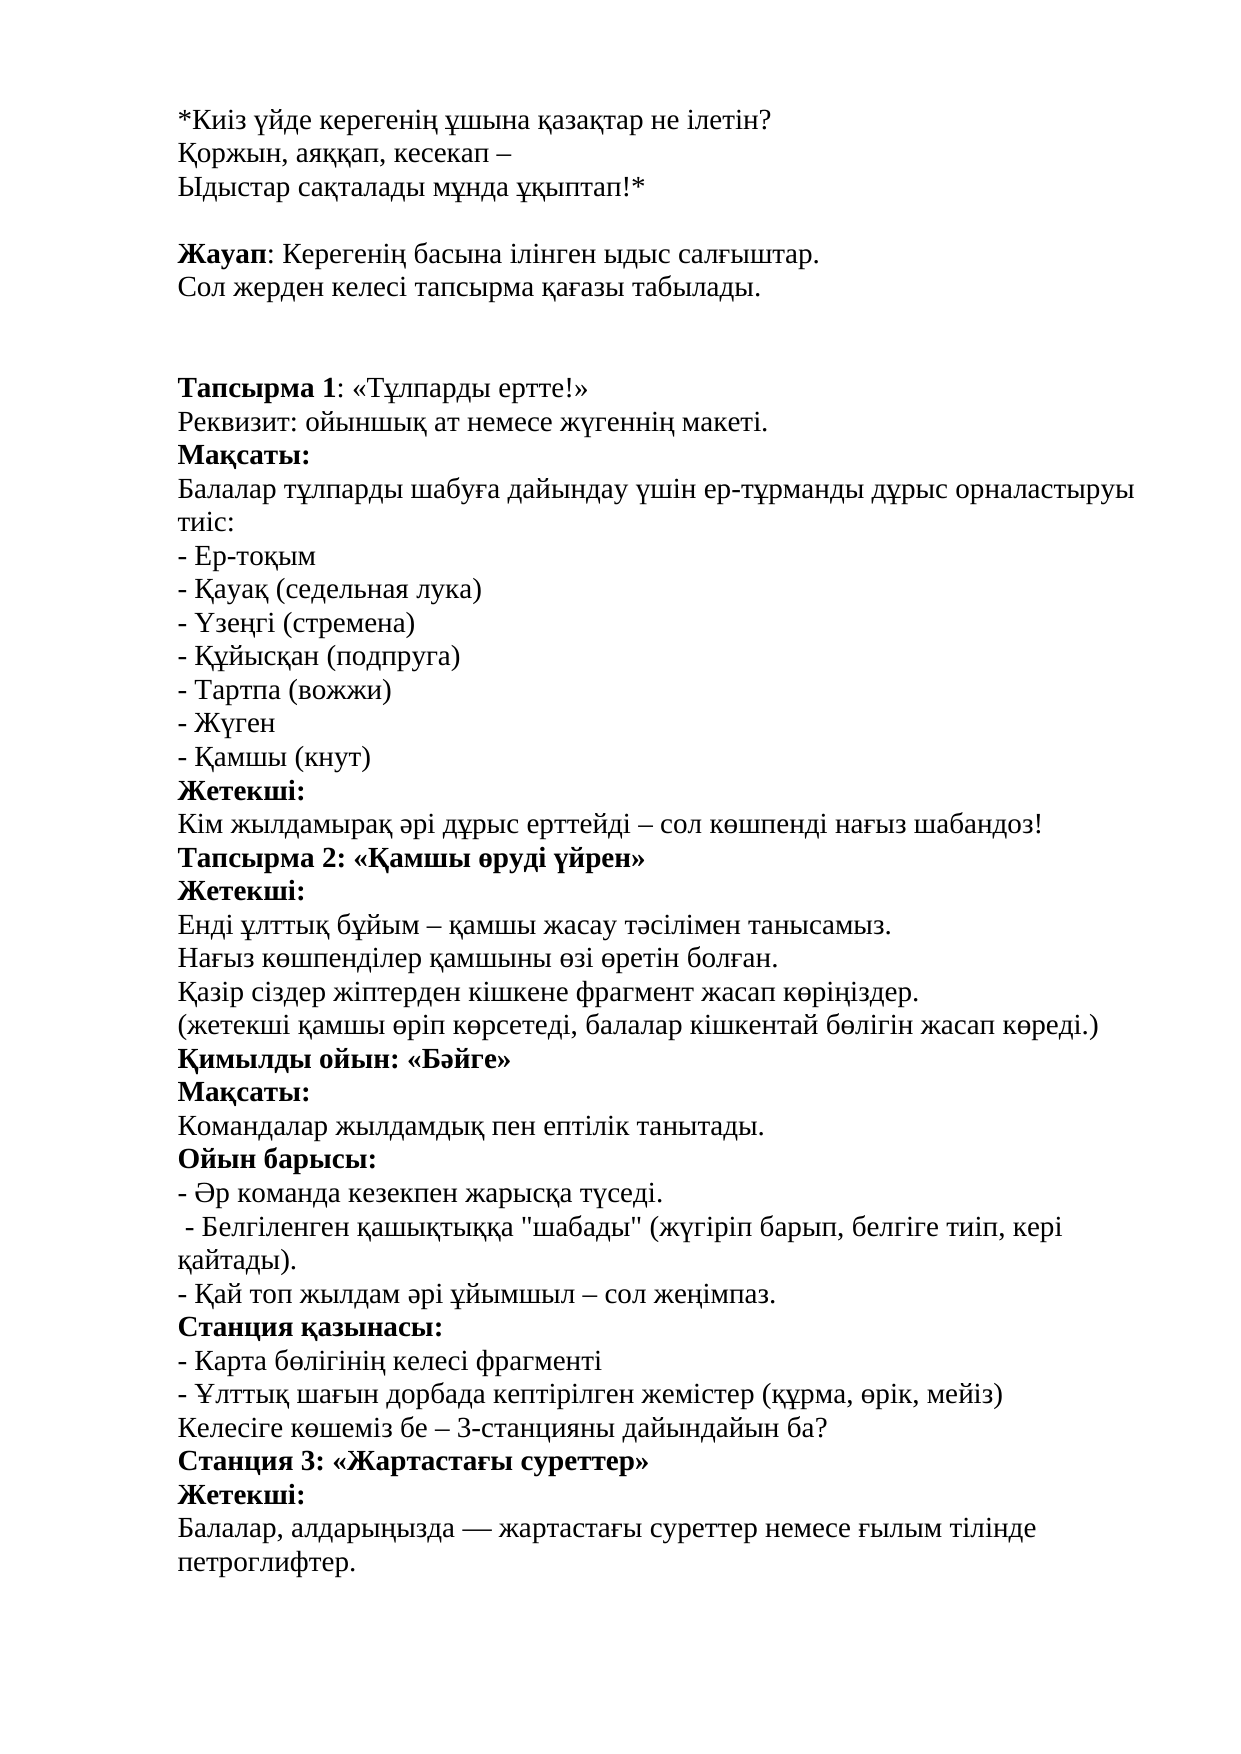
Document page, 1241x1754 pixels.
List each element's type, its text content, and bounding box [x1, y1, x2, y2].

text - Әр команда кезекпен жарысқа түседі. [177, 1175, 1152, 1209]
text Реквизит: ойыншық ат немесе жүгеннің макеті. [177, 404, 1152, 437]
text - Қай топ жылдам әрі ұйымшыл – сол жеңімпаз. [177, 1276, 1152, 1309]
text (жетекші қамшы өріп көрсетеді, балалар кішкентай бөлігін жасап көреді.) [177, 1007, 1152, 1041]
text Балалар тұлпарды шабуға дайындау үшін ер-тұрманды дұрыс орналастыруы тиіс: [177, 471, 1152, 538]
text Нағыз көшпенділер қамшыны өзі өретін болған. [177, 940, 1152, 974]
text Балалар, алдарыңызда — жартастағы суреттер немесе ғылым тілінде петроглифтер. [177, 1511, 1152, 1578]
text Жетекші: [177, 773, 1152, 806]
text - Үзеңгі (стремена) [177, 605, 1152, 638]
text - Қауақ (седельная лука) [177, 571, 1152, 605]
text Жетекші: [177, 1477, 1152, 1511]
text Қимылды ойын: «Бәйге» [177, 1041, 1152, 1074]
text *Киіз үйде керегенің ұшына қазақтар не ілетін? [177, 102, 1152, 135]
text Қоржын, аяққап, кесекап – [177, 135, 1152, 169]
text Станция қазынасы: [177, 1309, 1152, 1343]
text - Ұлттық шағын дорбада кептірілген жемістер (құрма, өрік, мейіз) [177, 1376, 1152, 1410]
text Жауап: Керегенің басына ілінген ыдыс салғыштар. [177, 236, 1152, 269]
text Ойын барысы: [177, 1142, 1152, 1175]
text Жетекші: [177, 873, 1152, 907]
text Ыдыстар сақталады мұнда ұқыптап!* [177, 169, 1152, 202]
text Мақсаты: [177, 437, 1152, 471]
text Тапсырма 1: «Тұлпарды ертте!» [177, 370, 1152, 404]
text - Белгіленген қашықтыққа "шабады" (жүгіріп барып, белгіге тиіп, кері қайтады). [177, 1209, 1152, 1276]
text - Қамшы (кнут) [177, 739, 1152, 773]
text Кім жылдамырақ әрі дұрыс ерттейді – сол көшпенді нағыз шабандоз! [177, 806, 1152, 840]
text Командалар жылдамдық пен ептілік танытады. [177, 1108, 1152, 1142]
text Станция 3: «Жартастағы суреттер» [177, 1443, 1152, 1477]
text Енді ұлттық бұйым – қамшы жасау тәсілімен танысамыз. [177, 907, 1152, 940]
text - Карта бөлігінің келесі фрагменті [177, 1343, 1152, 1376]
text Келесіге көшеміз бе – 3-станцияны дайындайын ба? [177, 1410, 1152, 1443]
text - Тартпа (вожжи) [177, 672, 1152, 706]
text Тапсырма 2: «Қамшы өруді үйрен» [177, 840, 1152, 873]
text Сол жерден келесі тапсырма қағазы табылады. [177, 269, 1152, 303]
text - Жүген [177, 706, 1152, 739]
text - Ер-тоқым [177, 538, 1152, 571]
text Мақсаты: [177, 1074, 1152, 1108]
text Қазір сіздер жіптерден кішкене фрагмент жасап көріңіздер. [177, 974, 1152, 1007]
text - Құйысқан (подпруга) [177, 638, 1152, 672]
